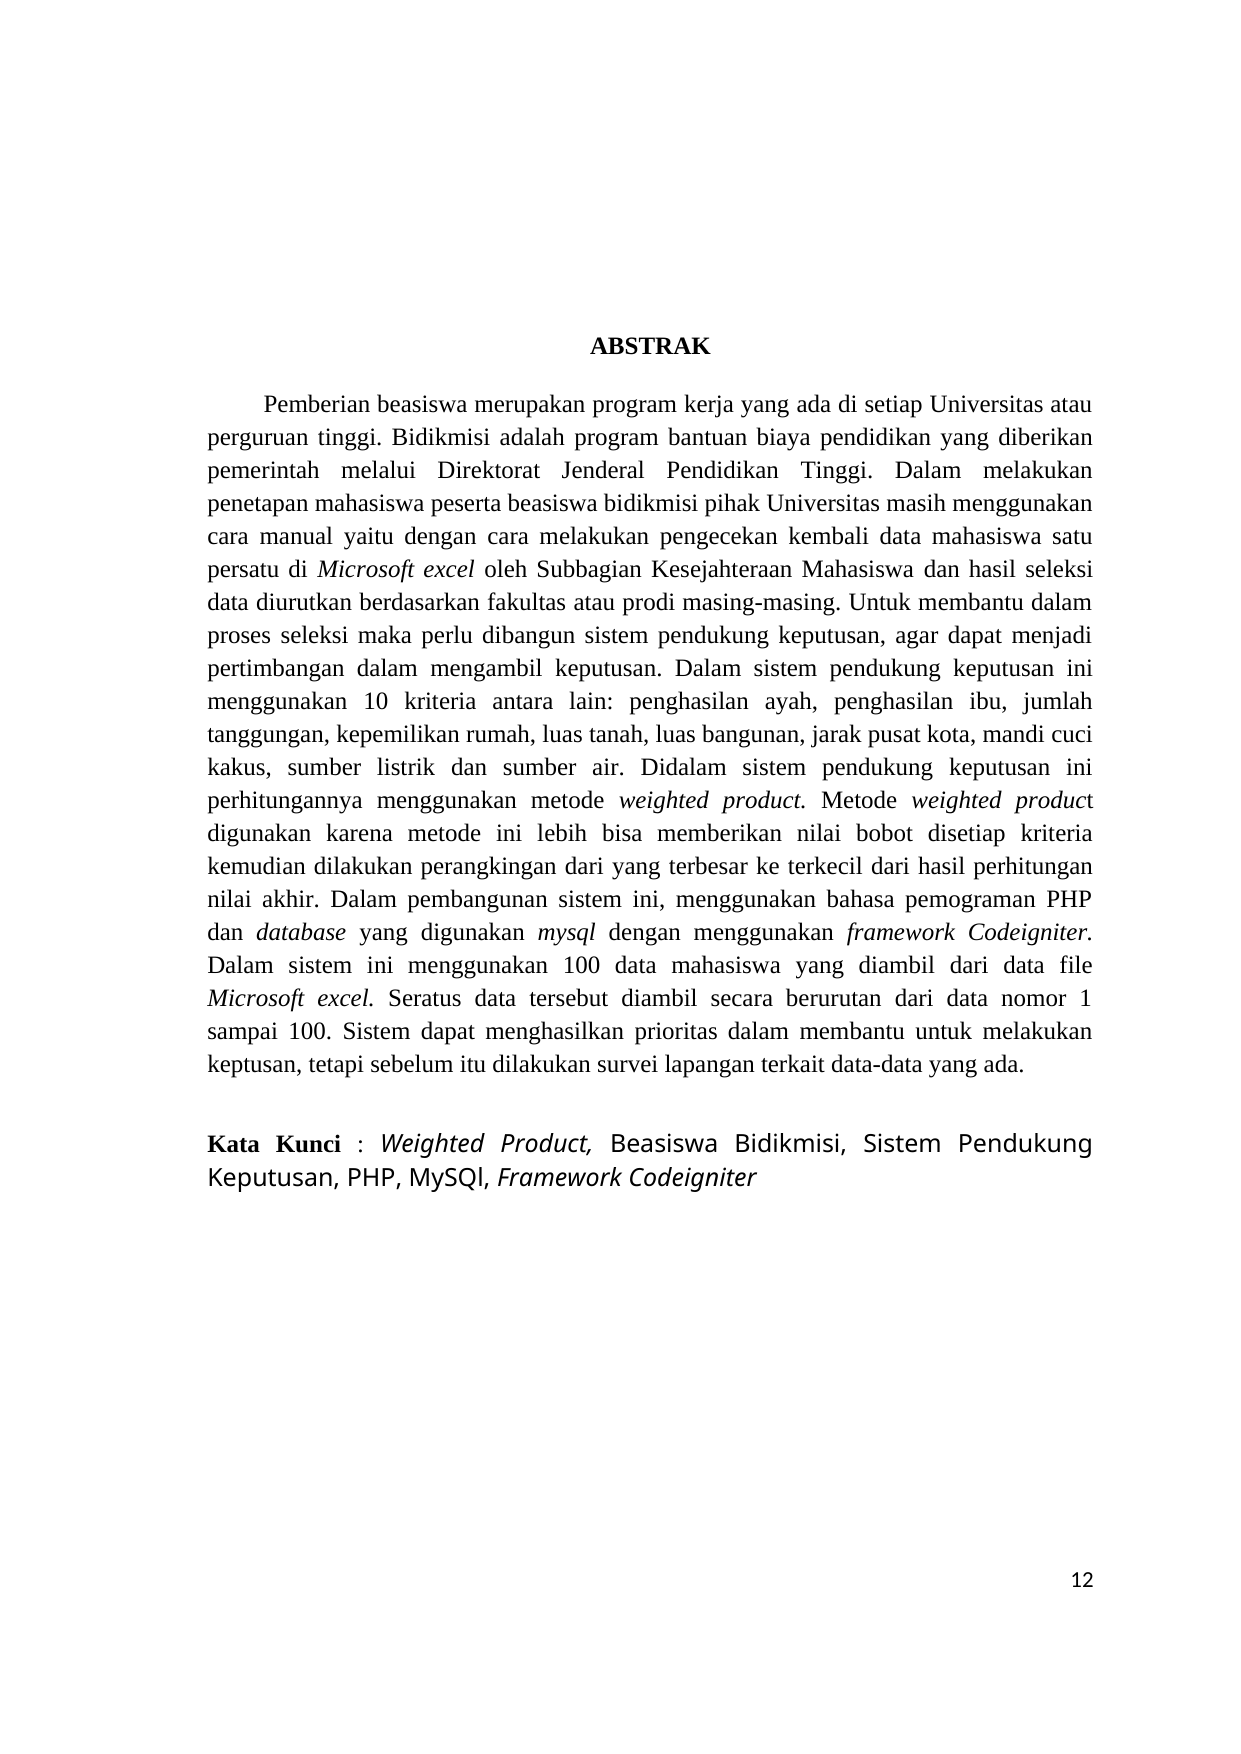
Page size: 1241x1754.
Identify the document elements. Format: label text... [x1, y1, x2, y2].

subtitle ABSTRAK [207, 331, 1093, 360]
text Kata Kunci : Weighted Product, Beasiswa Bidikmisi, Sistem Pendukung Keputusan, PHP, MySQl, Framework Codeigniter [207, 1125, 1093, 1193]
text Pemberian beasiswa merupakan program kerja yang ada di setiap Universitas atau perguruan tinggi. Bidikmisi adalah program bantuan biaya pendidikan yang diberikan pemerintah melalui Direktorat Jenderal Pendidikan Tinggi. Dalam melakukan penetapan mahasiswa peserta beasiswa bidikmisi pihak Universitas masih menggunakan cara manual yaitu dengan cara melakukan pengecekan kembali data mahasiswa satu persatu di Microsoft excel oleh Subbagian Kesejahteraan Mahasiswa dan hasil seleksi data diurutkan berdasarkan fakultas atau prodi masing-masing. Untuk membantu dalam proses seleksi maka perlu dibangun sistem pendukung keputusan, agar dapat menjadi pertimbangan dalam mengambil keputusan. Dalam sistem pendukung keputusan ini menggunakan 10 kriteria antara lain: penghasilan ayah, penghasilan ibu, jumlah tanggungan, kepemilikan rumah, luas tanah, luas bangunan, jarak pusat kota, mandi cuci kakus, sumber listrik dan sumber air. Didalam sistem pendukung keputusan ini perhitungannya menggunakan metode weighted product. Metode weighted product digunakan karena metode ini lebih bisa memberikan nilai bobot disetiap kriteria kemudian dilakukan perangkingan dari yang terbesar ke terkecil dari hasil perhitungan nilai akhir. Dalam pembangunan sistem ini, menggunakan bahasa pemograman PHP dan database yang digunakan mysql dengan menggunakan framework Codeigniter. Dalam sistem ini menggunakan 100 data mahasiswa yang diambil dari data file Microsoft excel. Seratus data tersebut diambil secara berurutan dari data nomor 1 sampai 100. Sistem dapat menghasilkan prioritas dalam membantu untuk melakukan keptusan, tetapi sebelum itu dilakukan survei lapangan terkait data-data yang ada. [207, 389, 1093, 1078]
